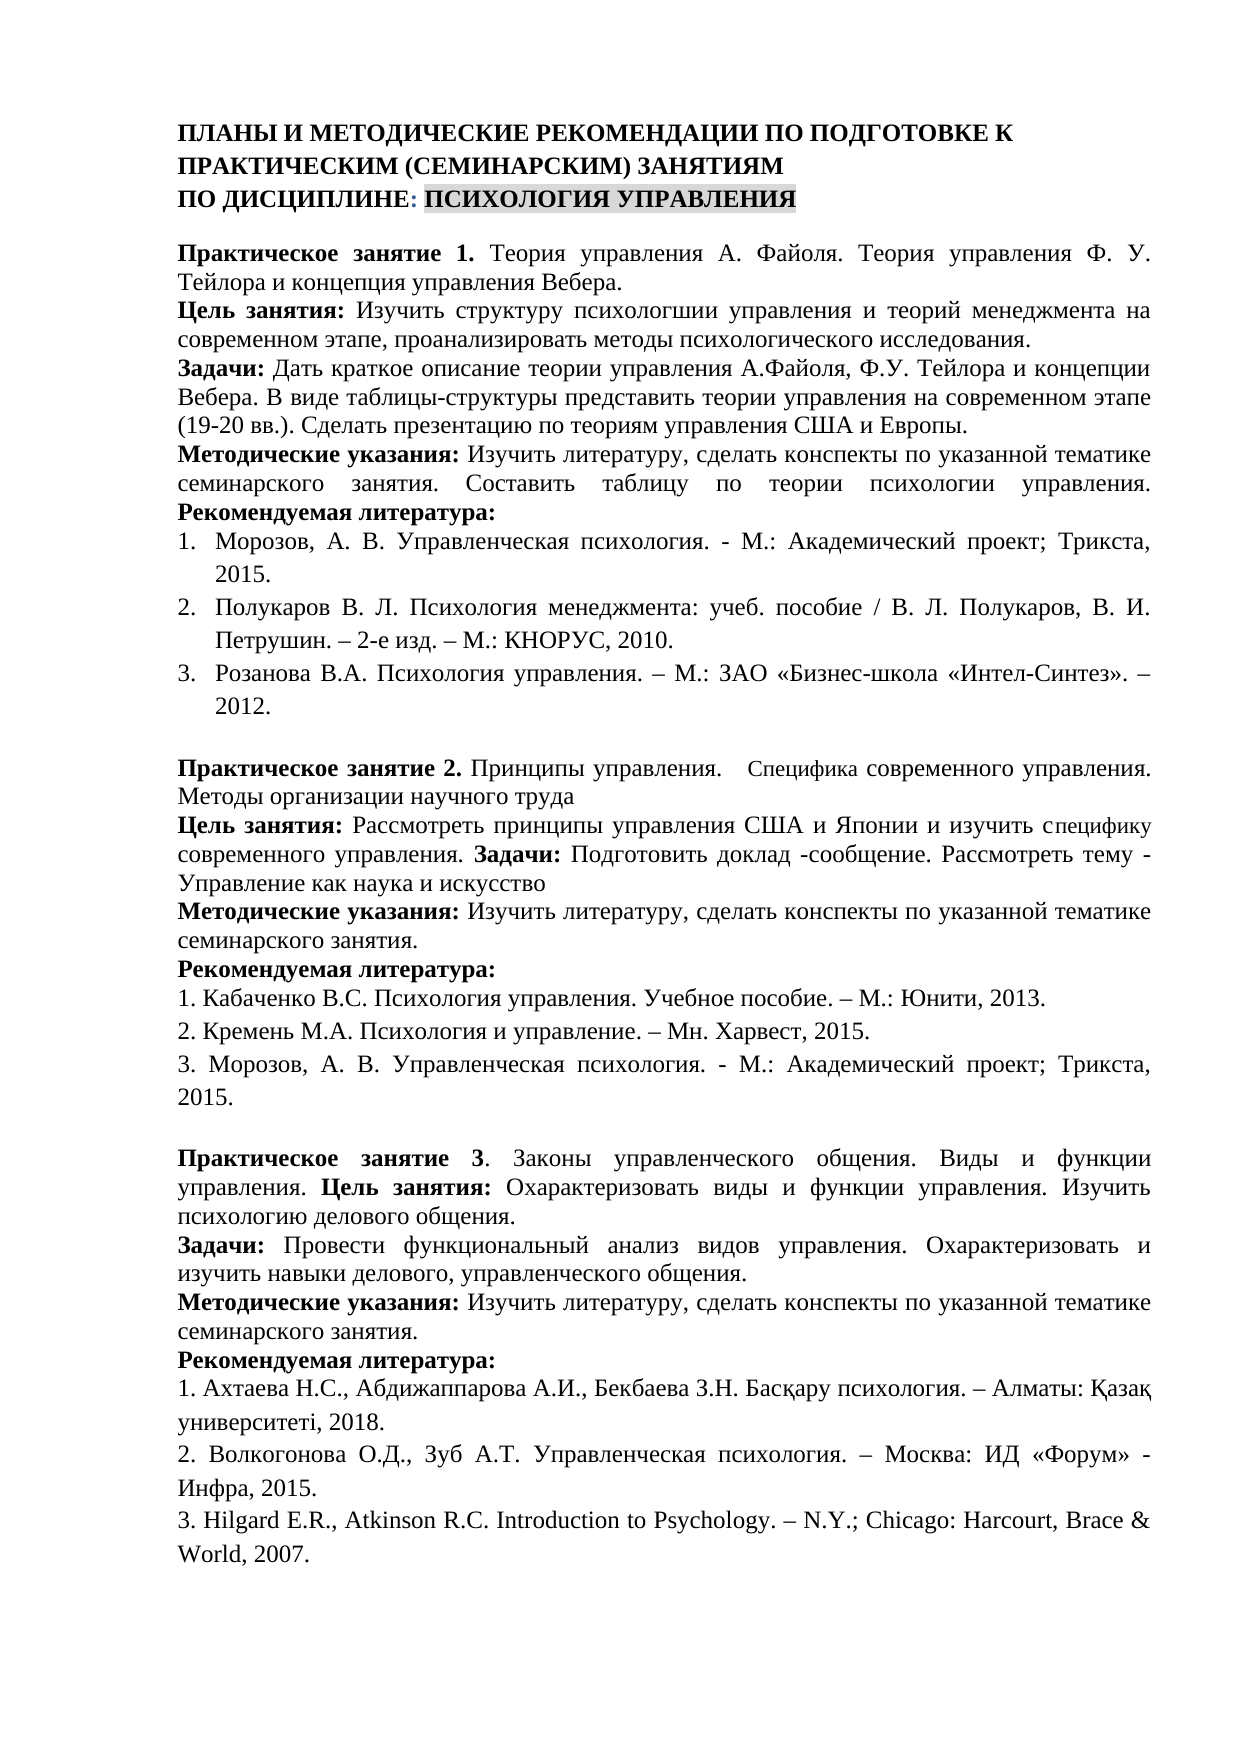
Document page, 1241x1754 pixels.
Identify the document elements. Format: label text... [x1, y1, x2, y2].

text Цель занятия: Рассмотреть принципы управления США и Японии и изучить специфику современного управления. Задачи: Подготовить доклад -сообщение. Рассмотреть тему -Управление как наука и искусство [177, 810, 1152, 896]
list Розанова В.А. Психология управления. – М.: ЗАО «Бизнес-школа «Интел-Синтез». – 2012. [177, 658, 1152, 720]
text 1. Кабаченко В.С. Психология управления. Учебное пособие. – М.: Юнити, 2013. [177, 983, 1152, 1011]
text 2. Кремень М.А. Психология и управление. – Мн. Харвест, 2015. [177, 1016, 1152, 1044]
text 1. Ахтаева Н.С., Абдижаппарова А.И., Бекбаева З.Н. Басқару психология. – Алматы: Қазақ университеті, 2018. [177, 1373, 1152, 1435]
list Морозов, А. В. Управленческая психология. - М.: Академический проект; Трикста, 2015. [177, 526, 1152, 588]
text 2. Волкогонова О.Д., Зуб А.Т. Управленческая психология. – Москва: ИД «Форум» - Инфра, 2015. [177, 1439, 1152, 1501]
text Практическое занятие 1. Теория управления А. Файоля. Теория управления Ф. У. Тейлора и концепция управления Вебера. [177, 238, 1152, 296]
text Методические указания: Изучить литературу, сделать конспекты по указанной тематике семинарского занятия. [177, 896, 1152, 954]
text Рекомендуемая литература: [177, 954, 1152, 983]
text Задачи: Провести функциональный анализ видов управления. Охарактеризовать и изучить навыки делового, управленческого общения. [177, 1230, 1152, 1287]
text 3. Hilgard E.R., Atkinson R.C. Introduction to Psychology. – N.Y.; Chicago: Harcourt, Brace & World, 2007. [177, 1506, 1152, 1567]
text 3. Морозов, А. В. Управленческая психология. - М.: Академический проект; Трикста, 2015. [177, 1049, 1152, 1111]
text Практическое занятие 3. Законы управленческого общения. Виды и функции управления. Цель занятия: Охарактеризовать виды и функции управления. Изучить психологию делового общения. [177, 1143, 1152, 1230]
text Методические указания: Изучить литературу, сделать конспекты по указанной тематике семинарского занятия. [177, 1287, 1152, 1345]
text Рекомендуемая литература: [177, 1345, 1152, 1373]
text ПЛАНЫ И МЕТОДИЧЕСКИЕ РЕКОМЕНДАЦИИ ПО ПОДГОТОВКЕ К ПРАКТИЧЕСКИМ (СЕМИНАРСКИМ) ЗАНЯТИЯМ ПО ДИСЦИПЛИНЕ: ПСИХОЛОГИЯ УПРАВЛЕНИЯ [177, 118, 1152, 213]
text Практическое занятие 2. Принципы управления. Специфика современного управления. Методы организации научного труда [177, 753, 1152, 810]
text Методические указания: Изучить литературу, сделать конспекты по указанной тематике семинарского занятия. Составить таблицу по теории психологии управления. Рекомендуемая литература: [177, 439, 1152, 526]
text Цель занятия: Изучить структуру психологшии управления и теорий менеджмента на современном этапе, проанализировать методы психологического исследования. [177, 296, 1152, 353]
list Полукаров В. Л. Психология менеджмента: учеб. пособие / В. Л. Полукаров, В. И. Петрушин. – 2-е изд. – М.: КНОРУС, 2010. [177, 592, 1152, 654]
text Задачи: Дать краткое описание теории управления А.Файоля, Ф.У. Тейлора и концепции Вебера. В виде таблицы-структуры представить теории управления на современном этапе (19-20 вв.). Сделать презентацию по теориям управления США и Европы. [177, 353, 1152, 439]
